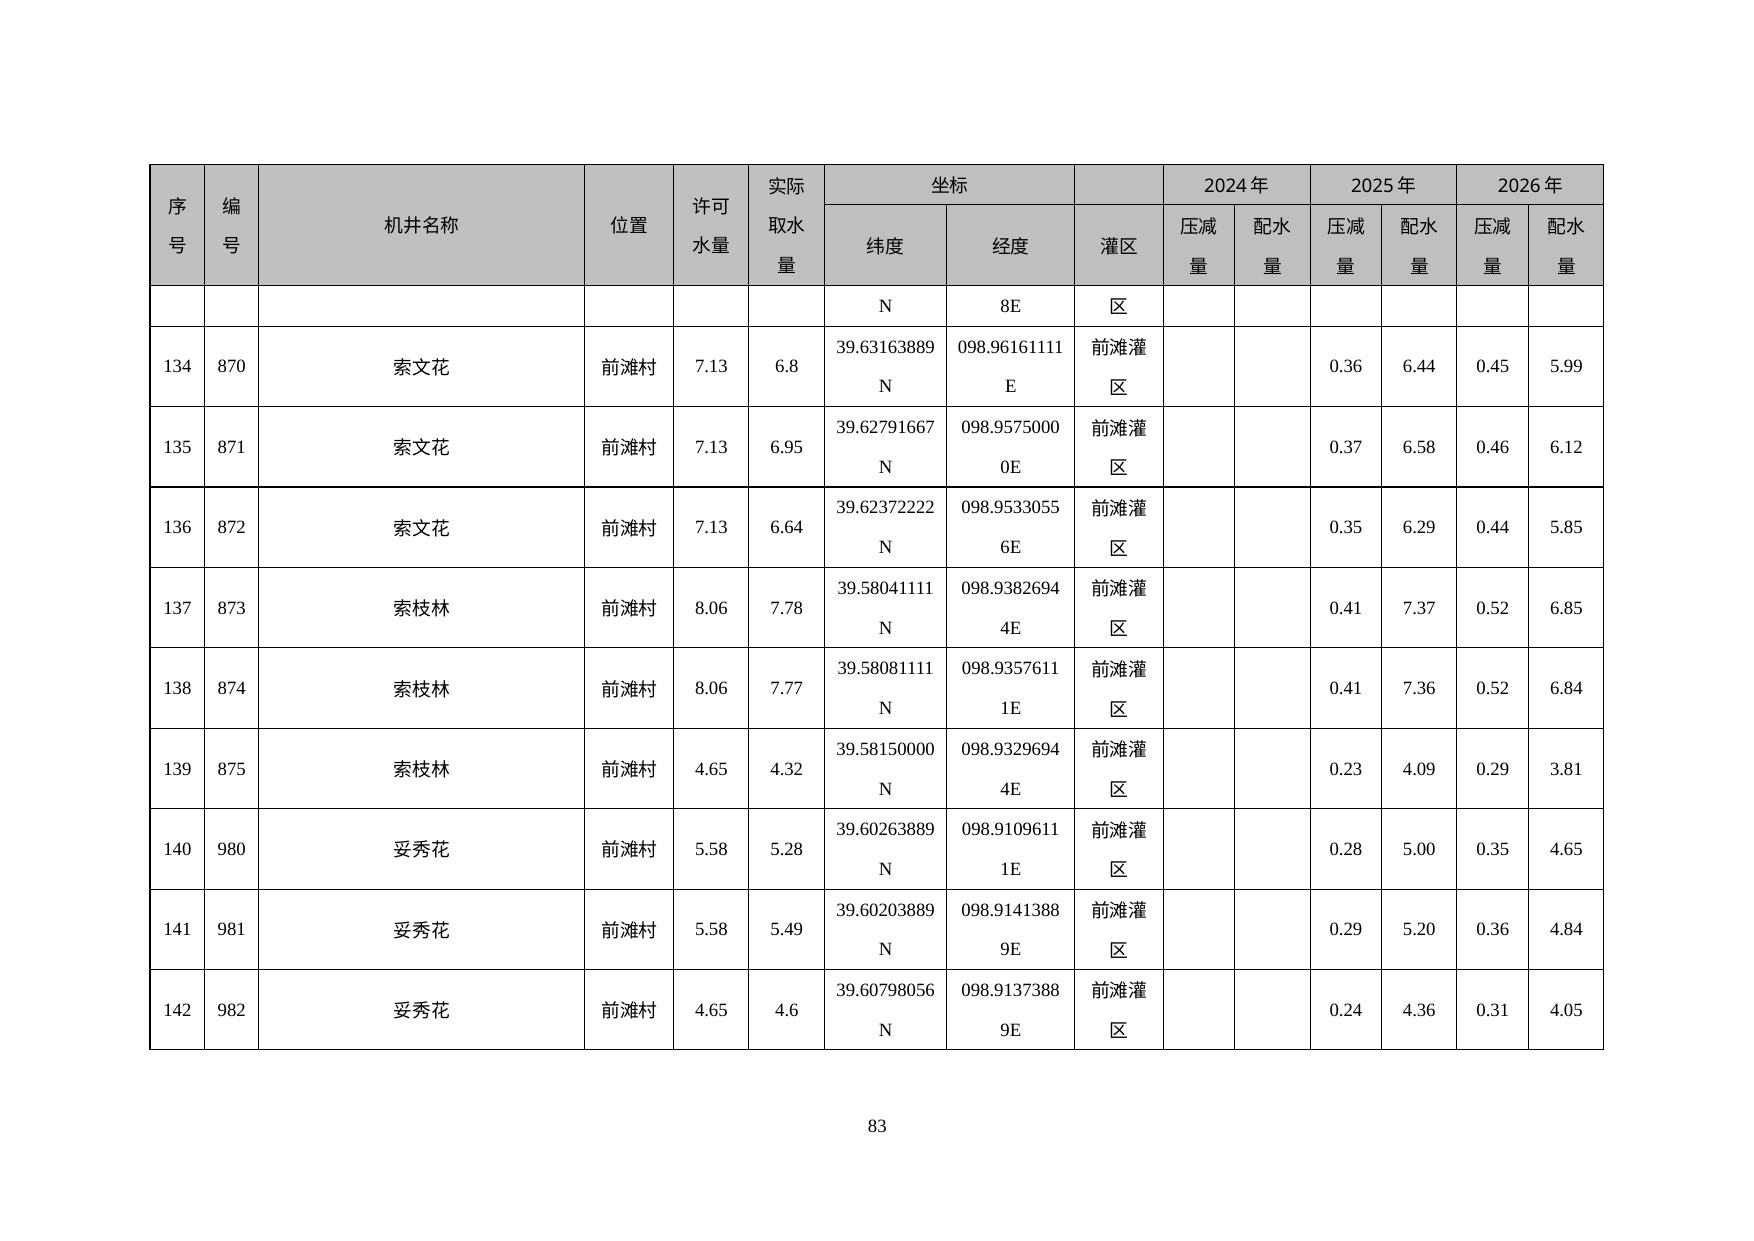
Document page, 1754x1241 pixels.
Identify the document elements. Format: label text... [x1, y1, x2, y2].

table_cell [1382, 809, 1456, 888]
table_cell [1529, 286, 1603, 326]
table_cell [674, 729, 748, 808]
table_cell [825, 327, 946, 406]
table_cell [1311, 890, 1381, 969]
table_cell 配水量 [1235, 205, 1310, 285]
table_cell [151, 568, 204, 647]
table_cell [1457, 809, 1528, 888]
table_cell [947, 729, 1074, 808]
table_header 位置 [585, 165, 673, 285]
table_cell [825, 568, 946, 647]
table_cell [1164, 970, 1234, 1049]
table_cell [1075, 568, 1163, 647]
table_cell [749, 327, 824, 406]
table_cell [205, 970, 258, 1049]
table_cell 纬度 [825, 205, 946, 285]
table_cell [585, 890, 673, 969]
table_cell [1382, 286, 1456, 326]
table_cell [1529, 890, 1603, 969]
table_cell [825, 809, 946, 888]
table_header 2024年 [1164, 165, 1310, 204]
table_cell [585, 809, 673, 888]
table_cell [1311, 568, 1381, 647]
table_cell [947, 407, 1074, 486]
table_cell 配水量 [1382, 205, 1456, 285]
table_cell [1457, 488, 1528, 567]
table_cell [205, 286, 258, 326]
table_header 许可 水量 [674, 165, 748, 285]
table_header 编号 [205, 165, 258, 285]
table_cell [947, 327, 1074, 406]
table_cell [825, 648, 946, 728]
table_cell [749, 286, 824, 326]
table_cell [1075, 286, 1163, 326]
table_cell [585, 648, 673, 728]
table_header [1075, 165, 1163, 204]
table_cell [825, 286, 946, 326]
table_cell 经度 [947, 205, 1074, 285]
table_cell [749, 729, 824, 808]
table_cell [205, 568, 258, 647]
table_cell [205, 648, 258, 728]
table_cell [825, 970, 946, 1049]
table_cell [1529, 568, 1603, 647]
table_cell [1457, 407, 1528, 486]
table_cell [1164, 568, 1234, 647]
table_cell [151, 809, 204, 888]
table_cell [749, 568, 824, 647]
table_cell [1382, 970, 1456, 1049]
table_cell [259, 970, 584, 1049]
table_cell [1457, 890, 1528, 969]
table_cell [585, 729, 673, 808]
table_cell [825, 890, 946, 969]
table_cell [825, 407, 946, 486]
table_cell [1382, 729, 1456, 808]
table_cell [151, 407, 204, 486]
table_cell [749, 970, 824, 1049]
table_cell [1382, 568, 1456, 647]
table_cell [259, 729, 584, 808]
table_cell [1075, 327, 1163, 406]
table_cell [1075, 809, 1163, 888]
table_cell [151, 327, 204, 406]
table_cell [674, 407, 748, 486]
table_cell 压减量 [1457, 205, 1528, 285]
table_header 2025年 [1311, 165, 1456, 204]
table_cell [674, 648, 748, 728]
table_cell 压减量 [1164, 205, 1234, 285]
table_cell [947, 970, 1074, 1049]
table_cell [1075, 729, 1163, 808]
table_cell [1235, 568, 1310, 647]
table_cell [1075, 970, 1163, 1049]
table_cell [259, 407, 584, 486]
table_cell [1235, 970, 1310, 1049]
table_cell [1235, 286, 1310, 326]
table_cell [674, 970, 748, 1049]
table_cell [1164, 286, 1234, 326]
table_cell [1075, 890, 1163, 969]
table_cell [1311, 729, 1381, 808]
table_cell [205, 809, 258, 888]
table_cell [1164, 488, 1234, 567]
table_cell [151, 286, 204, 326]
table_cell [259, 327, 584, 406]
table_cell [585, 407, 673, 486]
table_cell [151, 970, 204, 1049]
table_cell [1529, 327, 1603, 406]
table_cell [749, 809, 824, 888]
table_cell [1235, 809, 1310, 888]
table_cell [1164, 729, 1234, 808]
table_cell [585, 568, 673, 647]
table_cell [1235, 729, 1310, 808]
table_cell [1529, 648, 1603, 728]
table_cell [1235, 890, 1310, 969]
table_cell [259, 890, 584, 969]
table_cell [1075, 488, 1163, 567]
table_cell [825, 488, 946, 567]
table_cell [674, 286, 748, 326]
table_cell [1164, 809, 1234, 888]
table_cell 压减量 [1311, 205, 1381, 285]
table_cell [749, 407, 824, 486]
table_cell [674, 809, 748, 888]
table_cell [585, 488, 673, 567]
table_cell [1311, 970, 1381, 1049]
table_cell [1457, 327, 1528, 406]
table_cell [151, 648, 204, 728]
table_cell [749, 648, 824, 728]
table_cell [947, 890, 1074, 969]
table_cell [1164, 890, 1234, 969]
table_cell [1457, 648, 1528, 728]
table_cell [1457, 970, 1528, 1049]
table_cell 配水量 [1529, 205, 1603, 285]
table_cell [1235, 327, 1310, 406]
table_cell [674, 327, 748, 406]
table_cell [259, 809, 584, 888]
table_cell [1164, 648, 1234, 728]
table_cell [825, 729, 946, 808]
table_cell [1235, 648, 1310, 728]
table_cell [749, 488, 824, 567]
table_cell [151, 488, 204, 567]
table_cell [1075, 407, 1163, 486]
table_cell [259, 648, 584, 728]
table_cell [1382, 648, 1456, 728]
table_header 2026年 [1457, 165, 1603, 204]
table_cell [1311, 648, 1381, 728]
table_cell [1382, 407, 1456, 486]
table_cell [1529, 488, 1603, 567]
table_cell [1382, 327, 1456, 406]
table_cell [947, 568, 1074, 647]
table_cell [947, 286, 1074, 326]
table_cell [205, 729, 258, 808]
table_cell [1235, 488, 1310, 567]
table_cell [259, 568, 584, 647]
table_header 序号 [151, 165, 204, 285]
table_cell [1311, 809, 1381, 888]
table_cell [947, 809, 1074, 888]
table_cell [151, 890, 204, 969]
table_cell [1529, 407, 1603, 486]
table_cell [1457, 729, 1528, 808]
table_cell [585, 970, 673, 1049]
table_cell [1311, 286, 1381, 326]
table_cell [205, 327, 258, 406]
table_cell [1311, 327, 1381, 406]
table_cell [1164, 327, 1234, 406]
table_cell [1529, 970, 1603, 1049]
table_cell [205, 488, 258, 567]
table_header 实际 取水量 [749, 165, 824, 285]
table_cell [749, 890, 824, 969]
table_header 机井名称 [259, 165, 584, 285]
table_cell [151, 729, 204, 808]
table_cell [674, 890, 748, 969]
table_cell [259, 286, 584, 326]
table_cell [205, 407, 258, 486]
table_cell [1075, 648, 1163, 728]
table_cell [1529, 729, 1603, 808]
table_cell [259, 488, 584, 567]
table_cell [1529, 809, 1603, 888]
table_cell 灌区 [1075, 205, 1163, 285]
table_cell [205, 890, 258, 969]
table_header 坐标 [825, 165, 1074, 204]
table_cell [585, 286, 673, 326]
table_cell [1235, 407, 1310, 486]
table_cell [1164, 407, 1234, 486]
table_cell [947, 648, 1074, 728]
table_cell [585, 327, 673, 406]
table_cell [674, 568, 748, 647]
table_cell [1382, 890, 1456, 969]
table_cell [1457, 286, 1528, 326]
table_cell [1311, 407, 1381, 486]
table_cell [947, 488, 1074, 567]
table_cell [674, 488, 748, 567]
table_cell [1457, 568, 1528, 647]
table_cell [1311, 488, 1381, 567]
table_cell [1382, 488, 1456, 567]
